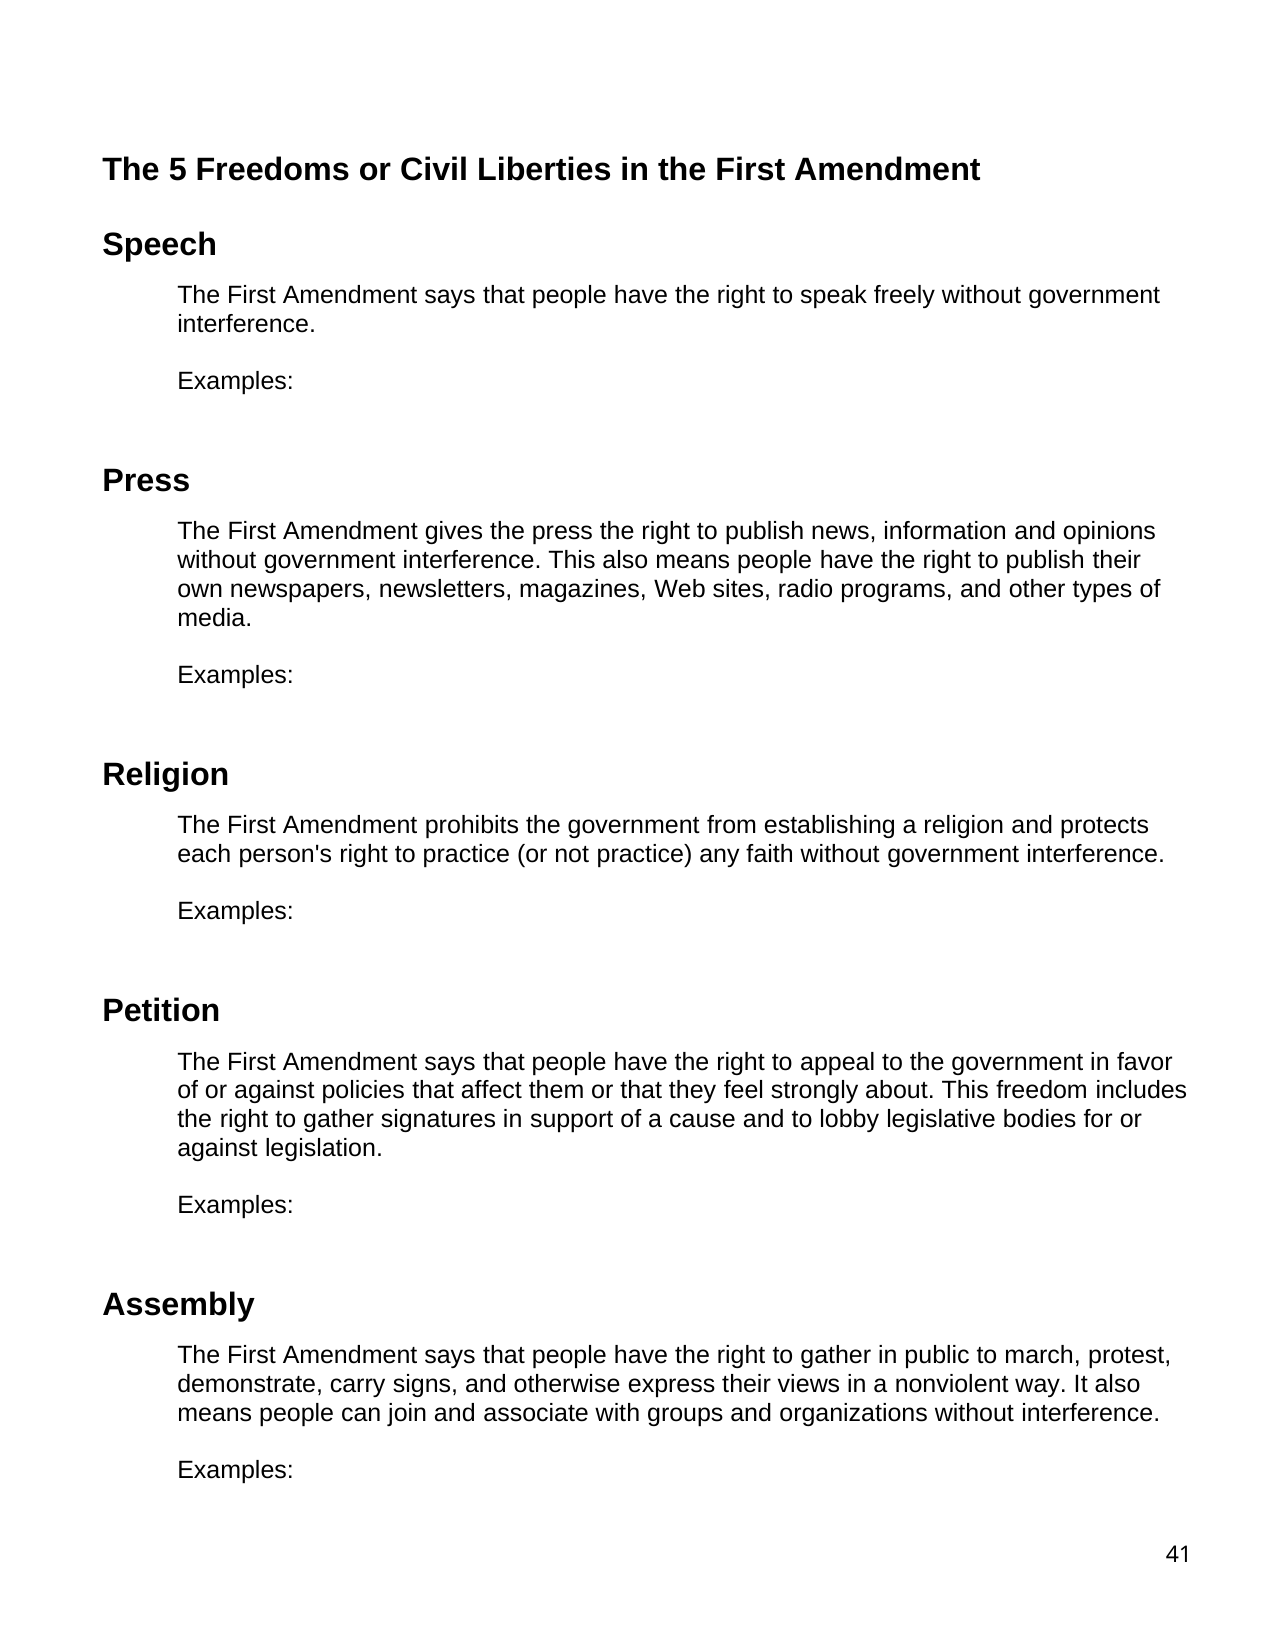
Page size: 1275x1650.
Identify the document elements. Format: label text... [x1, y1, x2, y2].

text Examples: [177, 366, 1192, 395]
text Examples: [102, 1455, 1192, 1484]
text Examples: [177, 660, 1192, 689]
text Speech [102, 225, 1180, 262]
text Examples: [177, 896, 1192, 925]
text The First Amendment says that people have the right to appeal to the government in favor of or against policies that affect them or that they feel strongly about. This freedom includes the right to gather signatures in support of a cause and to lobby legislative bodies for or against legislation. [177, 1046, 1192, 1161]
text The First Amendment gives the press the right to publish news, information and opinions without government interference. This also means people have the right to publish their own newspapers, newsletters, magazines, Web sites, radio programs, and other types of media. [177, 516, 1192, 631]
text Press [102, 461, 1180, 498]
text The First Amendment prohibits the government from establishing a religion and protects each person's right to practice (or not practice) any faith without government interference. [177, 810, 1192, 868]
text Religion [102, 755, 1180, 792]
text The First Amendment says that people have the right to gather in public to march, protest, demonstrate, carry signs, and otherwise express their views in a nonviolent way. It also means people can join and associate with groups and organizations without interference. [177, 1340, 1192, 1427]
text The First Amendment says that people have the right to speak freely without government interference. [177, 280, 1192, 337]
text Examples: [177, 1190, 1192, 1219]
subtitle The 5 Freedoms or Civil Liberties in the First Amendment [102, 150, 1192, 187]
text Petition [102, 991, 1180, 1028]
text Assembly [102, 1285, 1180, 1322]
